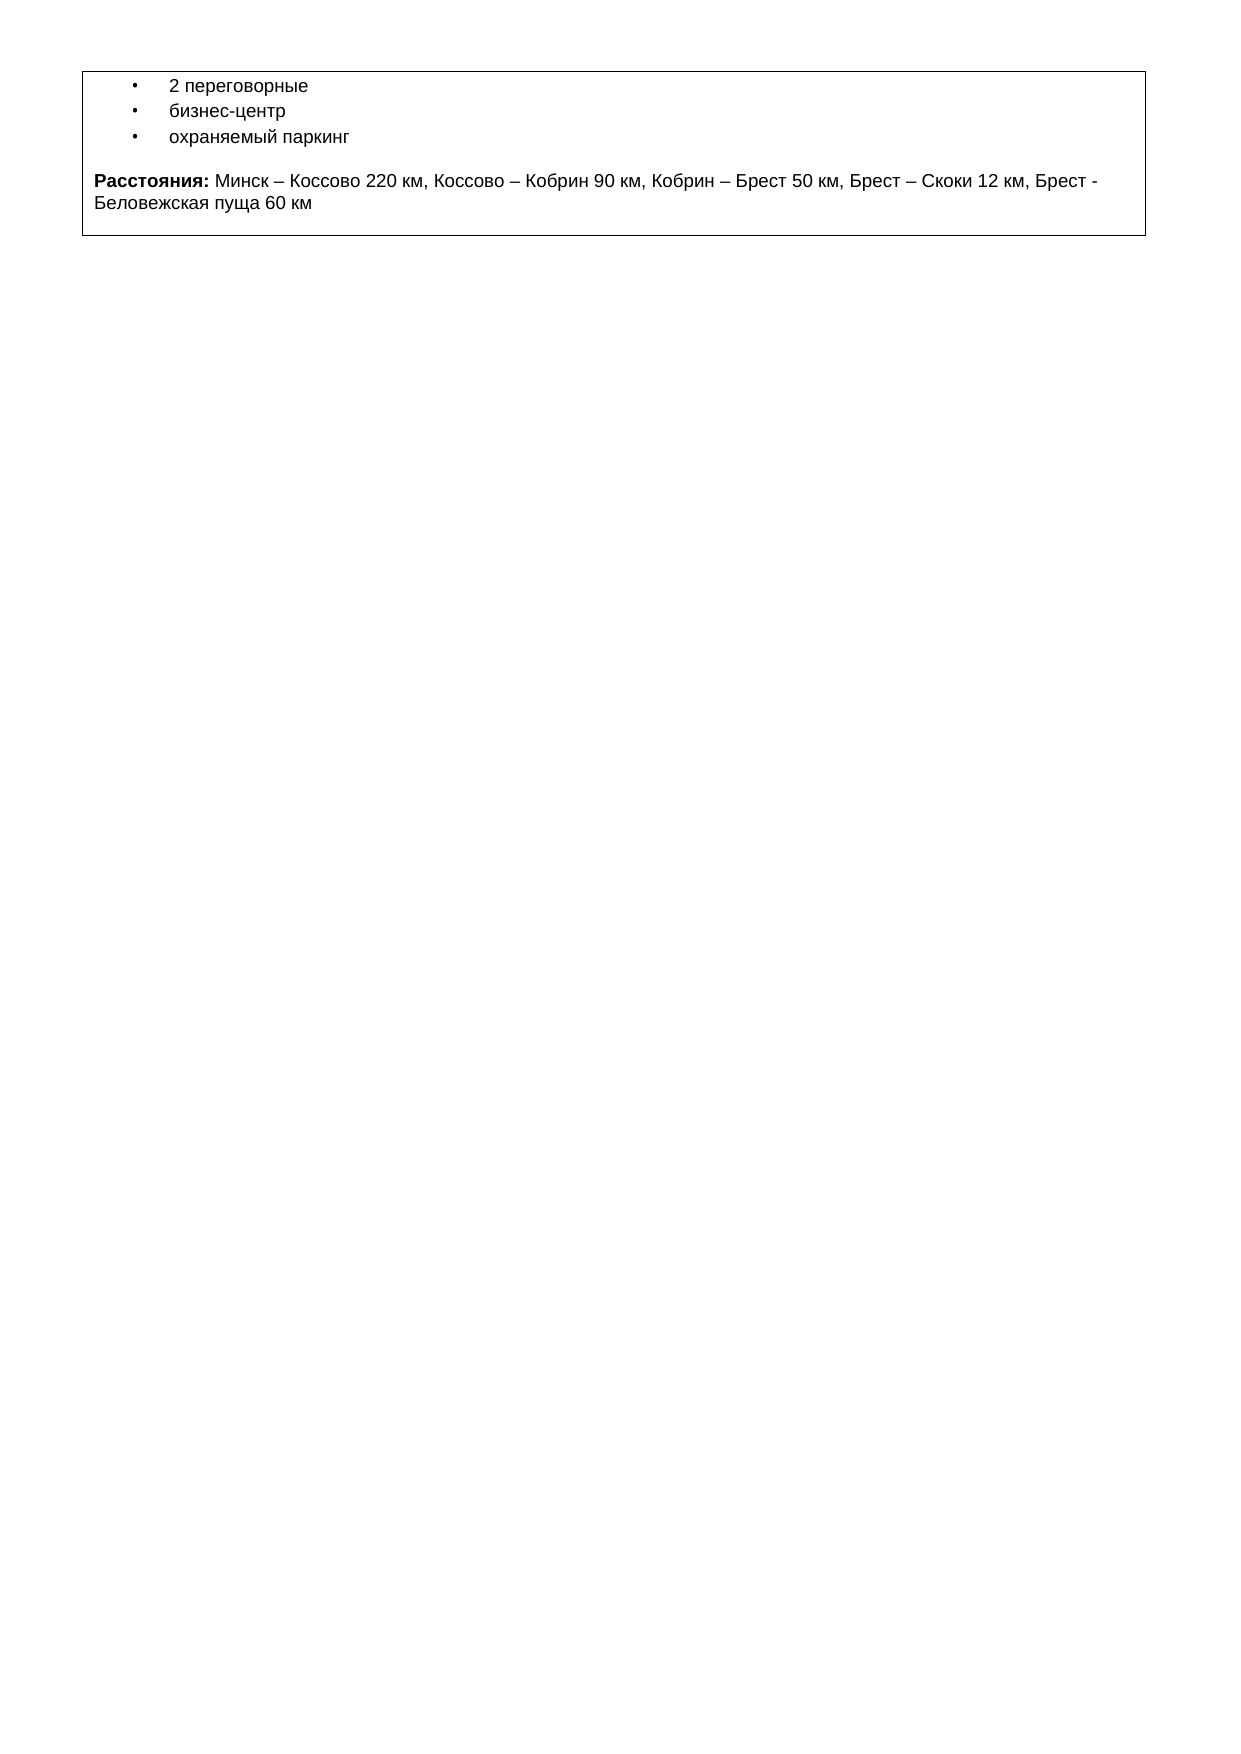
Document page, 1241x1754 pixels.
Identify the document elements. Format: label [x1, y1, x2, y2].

table_cell [83, 72, 1145, 235]
